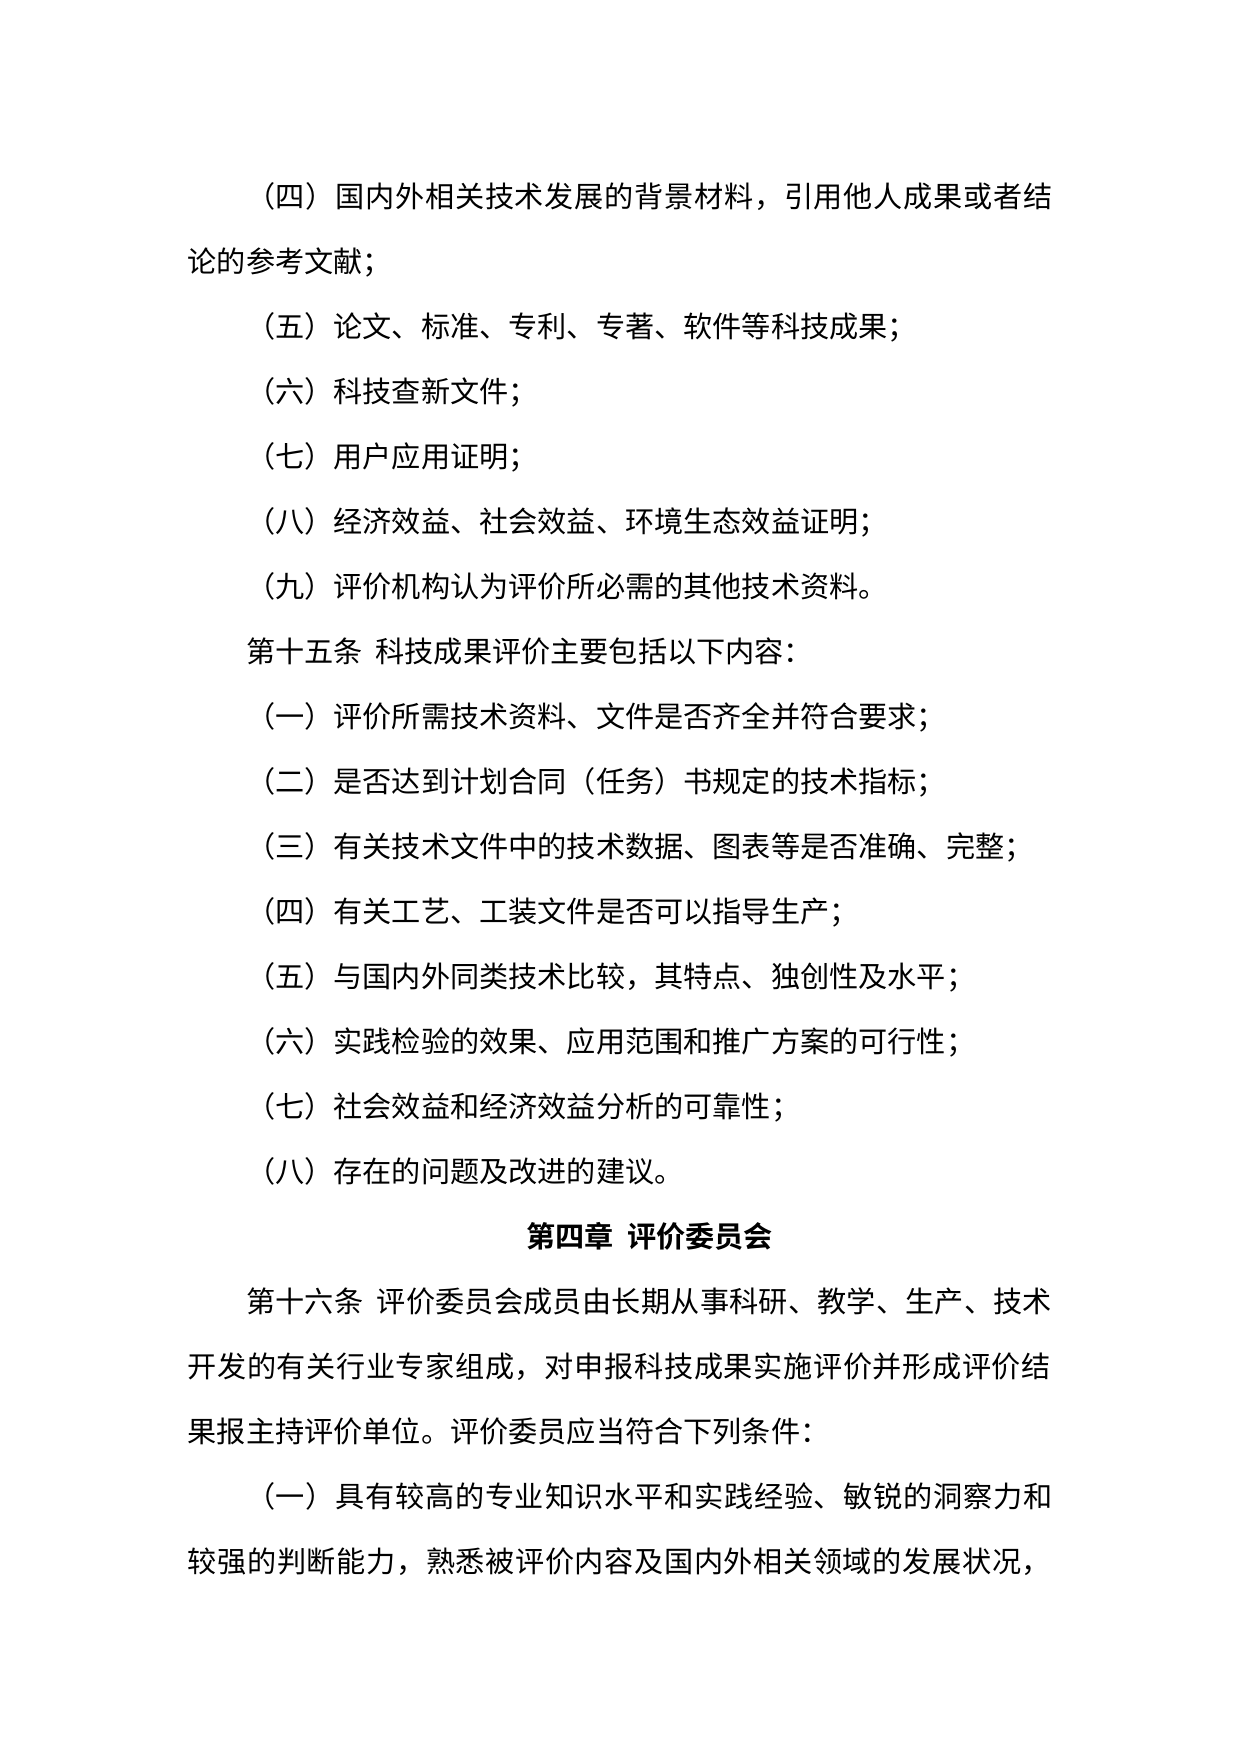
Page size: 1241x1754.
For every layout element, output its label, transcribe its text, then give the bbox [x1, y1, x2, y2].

text （九）评价机构认为评价所必需的其他技术资料。 [187, 552, 1053, 617]
text 第十六条 评价委员会成员由长期从事科研、教学、生产、技术开发的有关行业专家组成，对申报科技成果实施评价并形成评价结果报主持评价单位。评价委员应当符合下列条件： [187, 1267, 1053, 1462]
text （五）与国内外同类技术比较，其特点、独创性及水平； [187, 942, 1053, 1007]
text （二）是否达到计划合同（任务）书规定的技术指标； [187, 747, 1053, 812]
text （四）国内外相关技术发展的背景材料，引用他人成果或者结论的参考文献； [187, 162, 1053, 292]
text （八）存在的问题及改进的建议。 [187, 1137, 1053, 1202]
text （五）论文、标准、专利、专著、软件等科技成果； [187, 292, 1053, 357]
text 第四章 评价委员会 [187, 1202, 1053, 1267]
text （四）有关工艺、工装文件是否可以指导生产； [187, 877, 1053, 942]
text （六）科技查新文件； [187, 357, 1053, 422]
text （八）经济效益、社会效益、环境生态效益证明； [187, 487, 1053, 552]
text （七）社会效益和经济效益分析的可靠性； [187, 1072, 1053, 1137]
text （一）评价所需技术资料、文件是否齐全并符合要求； [187, 682, 1053, 747]
text （三）有关技术文件中的技术数据、图表等是否准确、完整； [187, 812, 1053, 877]
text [187, 1462, 1053, 1592]
text 第十五条 科技成果评价主要包括以下内容： [187, 617, 1053, 682]
text （六）实践检验的效果、应用范围和推广方案的可行性； [187, 1007, 1053, 1072]
text （七）用户应用证明； [187, 422, 1053, 487]
